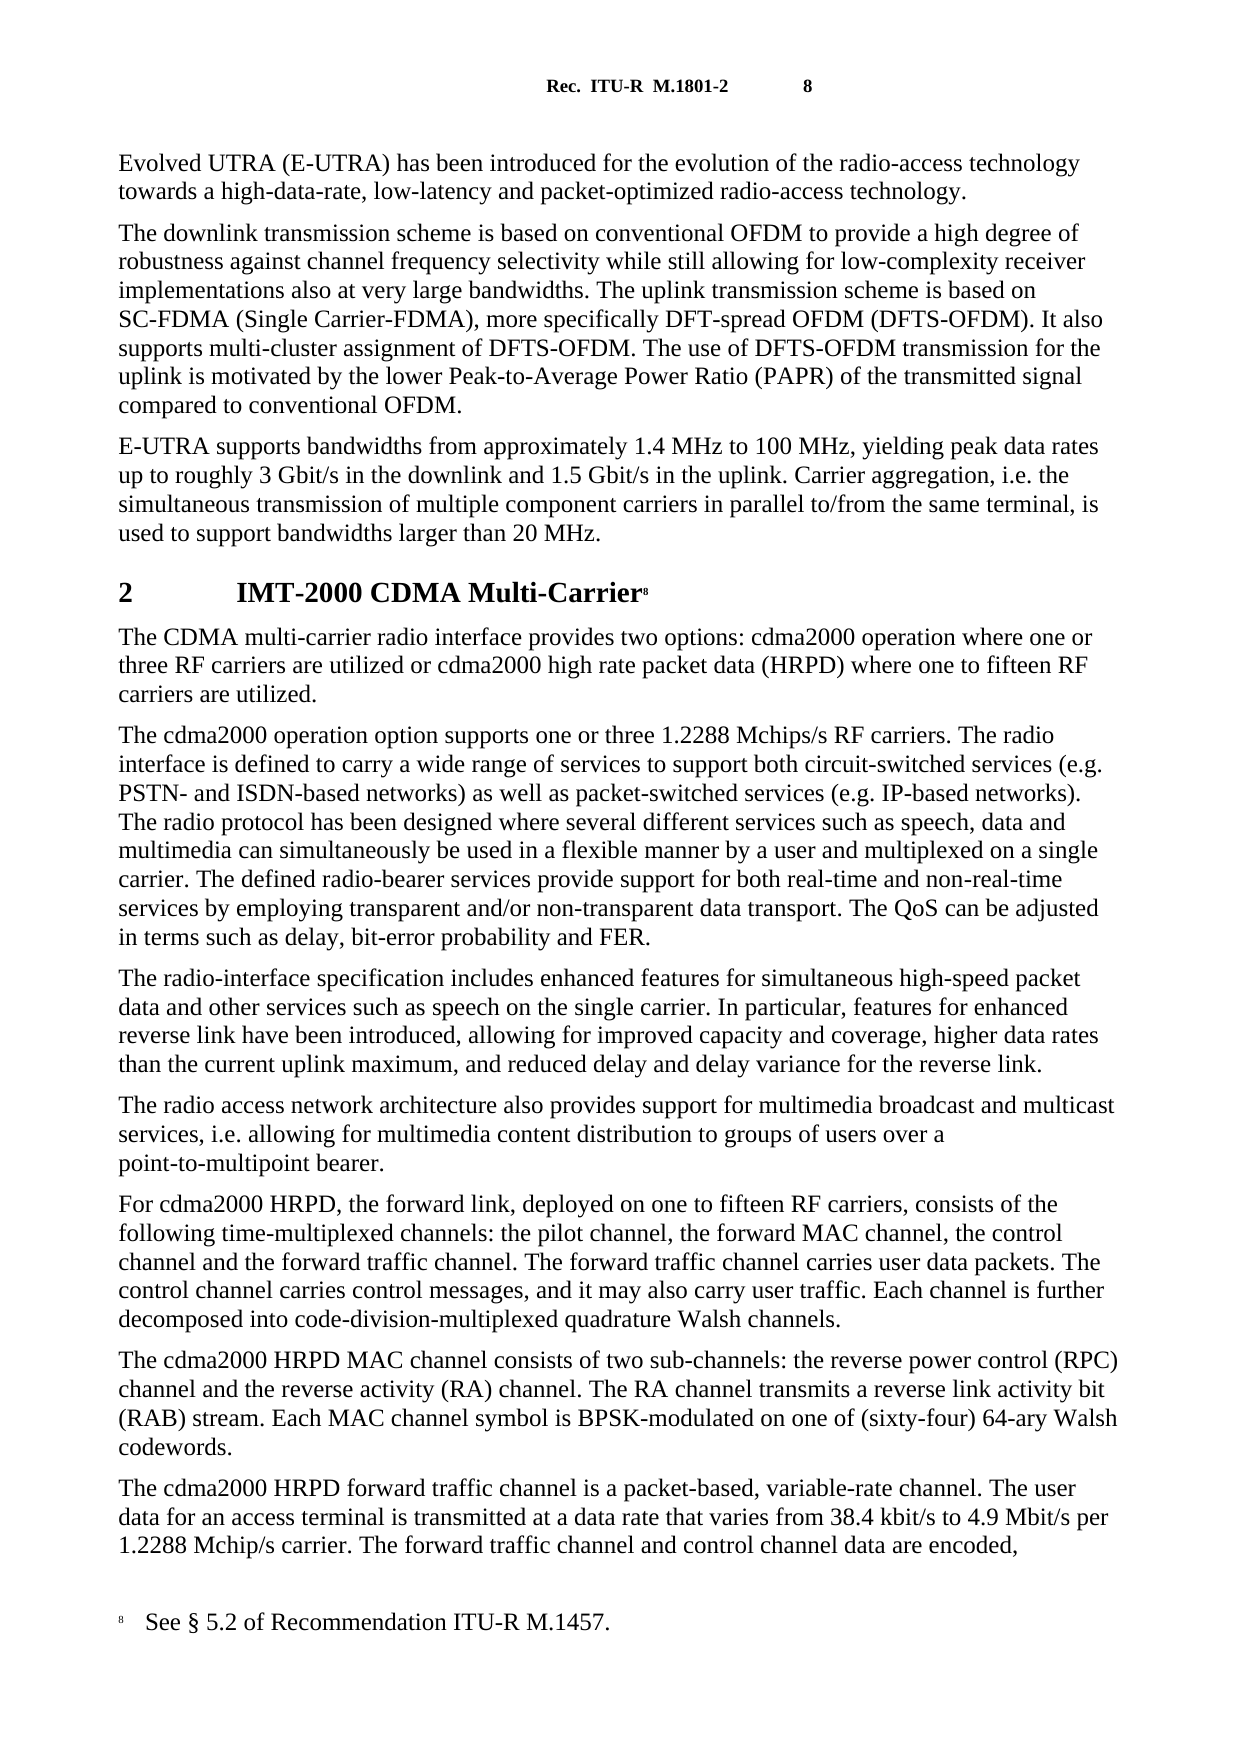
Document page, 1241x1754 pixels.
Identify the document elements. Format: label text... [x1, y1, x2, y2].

text The radio-interface specification includes enhanced features for simultaneous high-speed packet data and other services such as speech on the single carrier. In particular, features for enhanced reverse link have been introduced, allowing for improved capacity and coverage, higher data rates than the current uplink maximum, and reduced delay and delay variance for the reverse link. [118, 963, 1122, 1078]
text For cdma2000 HRPD, the forward link, deployed on one to fifteen RF carriers, consists of the following time-multiplexed channels: the pilot channel, the forward MAC channel, the control channel and the forward traffic channel. The forward traffic channel carries user data packets. The control channel carries control messages, and it may also carry user traffic. Each channel is further decomposed into code-division-multiplexed quadrature Walsh channels. [118, 1189, 1122, 1333]
text The radio access network architecture also provides support for multimedia broadcast and multicast services, i.e. allowing for multimedia content distribution to groups of users over a point-to-multipoint bearer. [118, 1090, 1122, 1177]
text The CDMA multi-carrier radio interface provides two options: cdma2000 operation where one or three RF carriers are utilized or cdma2000 high rate packet data (HRPD) where one to fifteen RF carriers are utilized. [118, 622, 1122, 708]
text The downlink transmission scheme is based on conventional OFDM to provide a high degree of robustness against channel frequency selectivity while still allowing for low-complexity receiver implementations also at very large bandwidths. The uplink transmission scheme is based on SC-FDMA (Single Carrier-FDMA), more specifically DFT-spread OFDM (DFTS-OFDM). It also supports multi-cluster assignment of DFTS-OFDM. The use of DFTS-OFDM transmission for the uplink is motivated by the lower Peak-to-Average Power Ratio (PAPR) of the transmitted signal compared to conventional OFDM. [118, 218, 1122, 419]
subtitle 2 IMT-2000 CDMA Multi-Carrier [118, 576, 1122, 609]
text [118, 1473, 1122, 1559]
text E-UTRA supports bandwidths from approximately 1.4 MHz to 100 MHz, yielding peak data rates up to roughly 3 Gbit/s in the downlink and 1.5 Gbit/s in the uplink. Carrier aggregation, i.e. the simultaneous transmission of multiple component carriers in parallel to/from the same terminal, is used to support bandwidths larger than 20 MHz. [118, 431, 1122, 546]
text Evolved UTRA (E-UTRA) has been introduced for the evolution of the radio-access technology towards a high-data-rate, low-latency and packet-optimized radio-access technology. [118, 148, 1122, 205]
text The cdma2000 operation option supports one or three 1.2288 Mchips/s RF carriers. The radio interface is defined to carry a wide range of services to support both circuit-switched services (e.g. PSTN- and ISDN-based networks) as well as packet-switched services (e.g. IP-based networks). The radio protocol has been designed where several different services such as speech, data and multimedia can simultaneously be used in a flexible manner by a user and multiplexed on a single carrier. The defined radio-bearer services provide support for both real-time and non-real-time services by employing transparent and/or non-transparent data transport. The QoS can be adjusted in terms such as delay, bit-error probability and FER. [118, 720, 1122, 950]
text The cdma2000 HRPD MAC channel consists of two sub-channels: the reverse power control (RPC) channel and the reverse activity (RA) channel. The RA channel transmits a reverse link activity bit (RAB) stream. Each MAC channel symbol is BPSK-modulated on one of (sixty-four) 64-ary Walsh codewords. [118, 1345, 1122, 1460]
